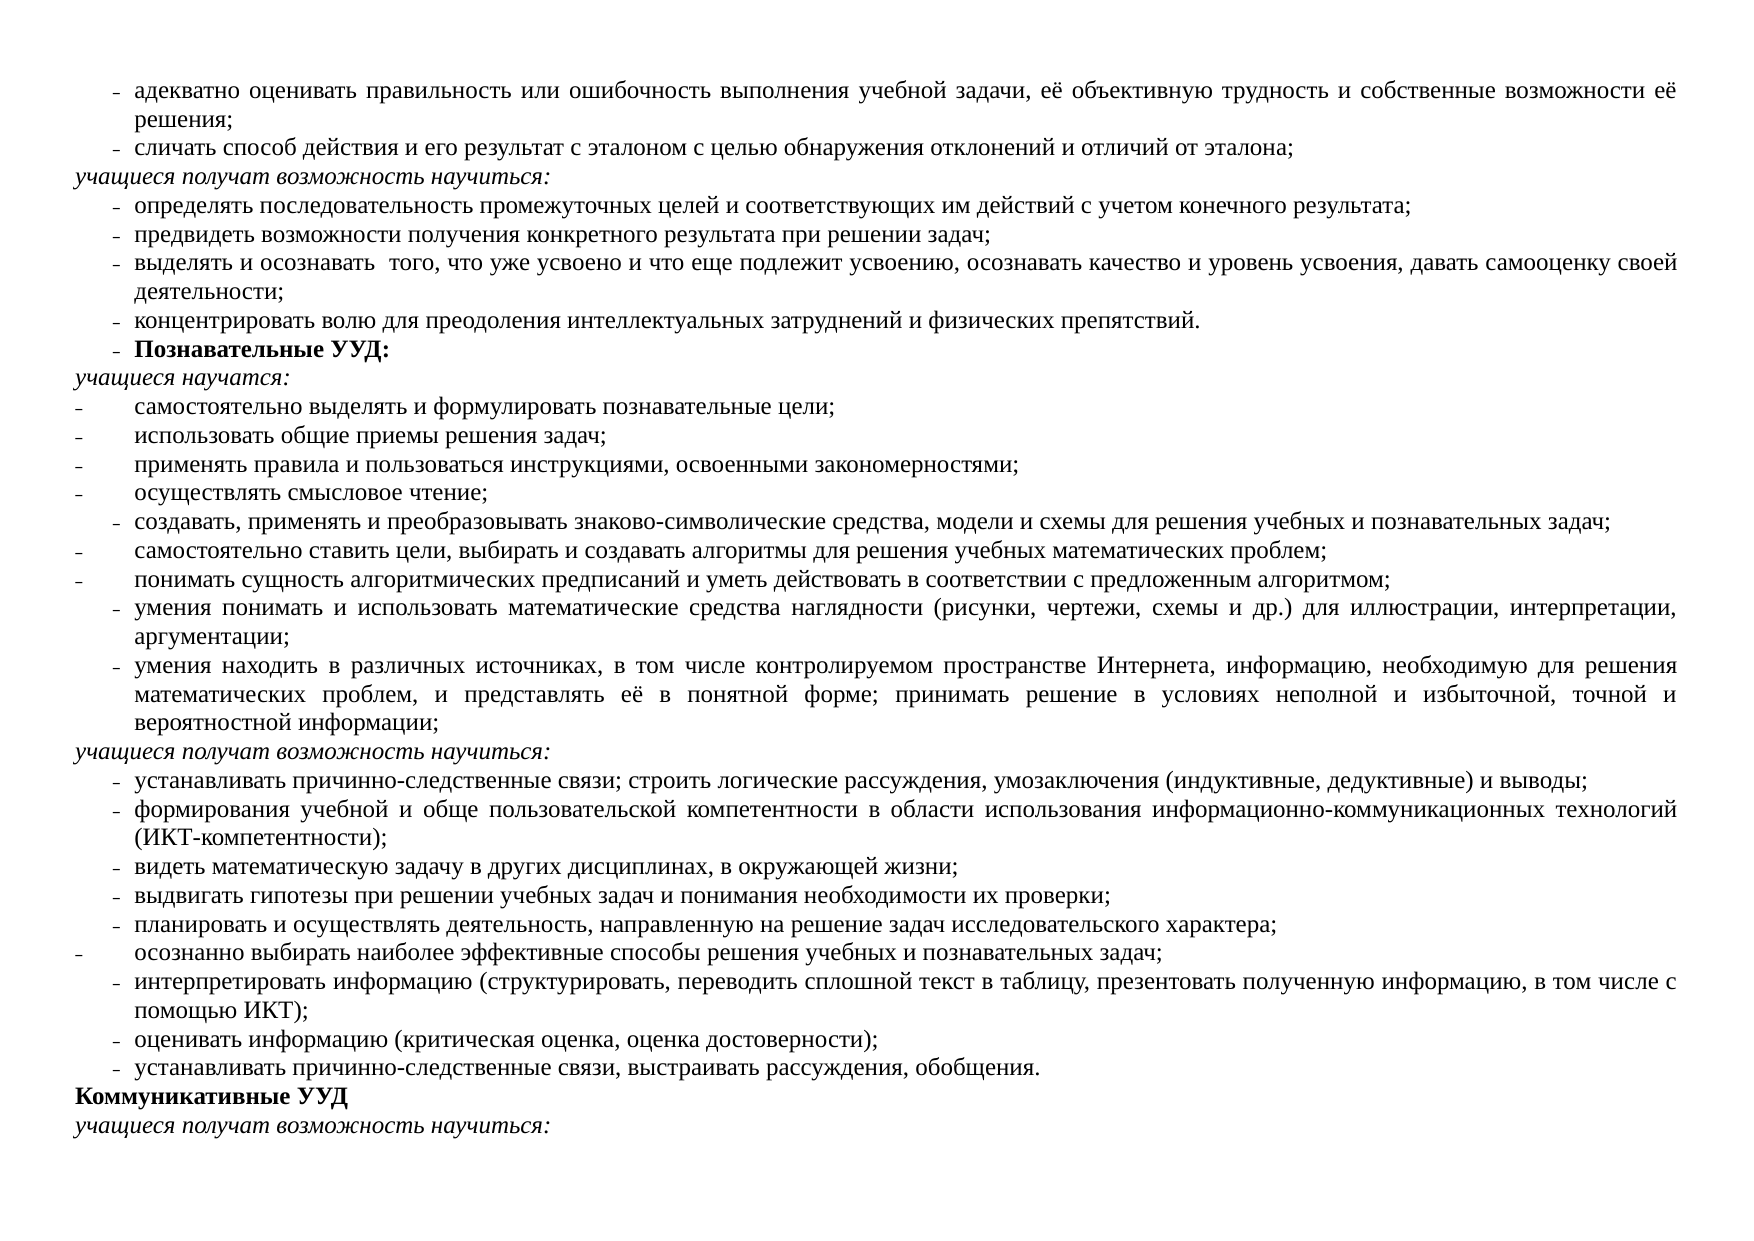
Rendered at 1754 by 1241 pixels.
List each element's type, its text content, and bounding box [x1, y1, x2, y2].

text учащиеся научатся: [75, 362, 1679, 391]
text учащиеся получат возможность научиться: [75, 161, 1679, 190]
list осуществлять смысловое чтение; [75, 477, 1679, 506]
list планировать и осуществлять деятельность, направленную на решение задач исследовательского характера; [112, 909, 1679, 937]
text учащиеся получат возможность научиться: [75, 1110, 1679, 1139]
list сличать способ действия и его результат с эталоном с целью обнаружения отклонений и отличий от эталона; [112, 132, 1679, 161]
list создавать, применять и преобразовывать знаково-символические средства, модели и схемы для решения учебных и познавательных задач; [112, 506, 1679, 535]
list предвидеть возможности получения конкретного результата при решении задач; [112, 219, 1679, 247]
list выдвигать гипотезы при решении учебных задач и понимания необходимости их проверки; [112, 880, 1679, 909]
list интерпретировать информацию (структурировать, переводить сплошной текст в таблицу, презентовать полученную информацию, в том числе с помощью ИКТ); [112, 966, 1679, 1024]
list понимать сущность алгоритмических предписаний и уметь действовать в соответствии с предложенным алгоритмом; [75, 564, 1679, 592]
list концентрировать волю для преодоления интеллектуальных затруднений и физических препятствий. [112, 305, 1679, 334]
list формирования учебной и обще пользовательской компетентности в области использования информационно-коммуникационных технологий (ИКТ-компетентности); [112, 794, 1679, 851]
list выделять и осознавать того, что уже усвоено и что еще подлежит усвоению, осознавать качество и уровень усвоения, давать самооценку своей деятельности; [112, 247, 1679, 305]
list самостоятельно ставить цели, выбирать и создавать алгоритмы для решения учебных математических проблем; [75, 535, 1679, 564]
list умения понимать и использовать математические средства наглядности (рисунки, чертежи, схемы и др.) для иллюстрации, интерпретации, аргументации; [112, 592, 1679, 650]
list осознанно выбирать наиболее эффективные способы решения учебных и познавательных задач; [75, 937, 1679, 966]
list Познавательные УУД: [112, 334, 1679, 362]
list определять последовательность промежуточных целей и соответствующих им действий с учетом конечного результата; [112, 190, 1679, 219]
list умения находить в различных источниках, в том числе контролируемом пространстве Интернета, информацию, необходимую для решения математических проблем, и представлять её в понятной форме; принимать решение в условиях неполной и избыточной, точной и вероятностной информации; [112, 650, 1679, 736]
text Коммуникативные УУД [75, 1081, 1679, 1110]
list устанавливать причинно-следственные связи; строить логические рассуждения, умозаключения (индуктивные, дедуктивные) и выводы; [112, 765, 1679, 794]
list применять правила и пользоваться инструкциями, освоенными закономерностями; [75, 449, 1679, 477]
list оценивать информацию (критическая оценка, оценка достоверности); [112, 1024, 1679, 1052]
list видеть математическую задачу в других дисциплинах, в окружающей жизни; [112, 851, 1679, 880]
list самостоятельно выделять и формулировать познавательные цели; [75, 391, 1679, 420]
list устанавливать причинно-следственные связи, выстраивать рассуждения, обобщения. [112, 1052, 1679, 1081]
text учащиеся получат возможность научиться: [75, 736, 1679, 765]
list адекватно оценивать правильность или ошибочность выполнения учебной задачи, её объективную трудность и собственные возможности её решения; [112, 75, 1679, 132]
list использовать общие приемы решения задач; [75, 420, 1679, 449]
